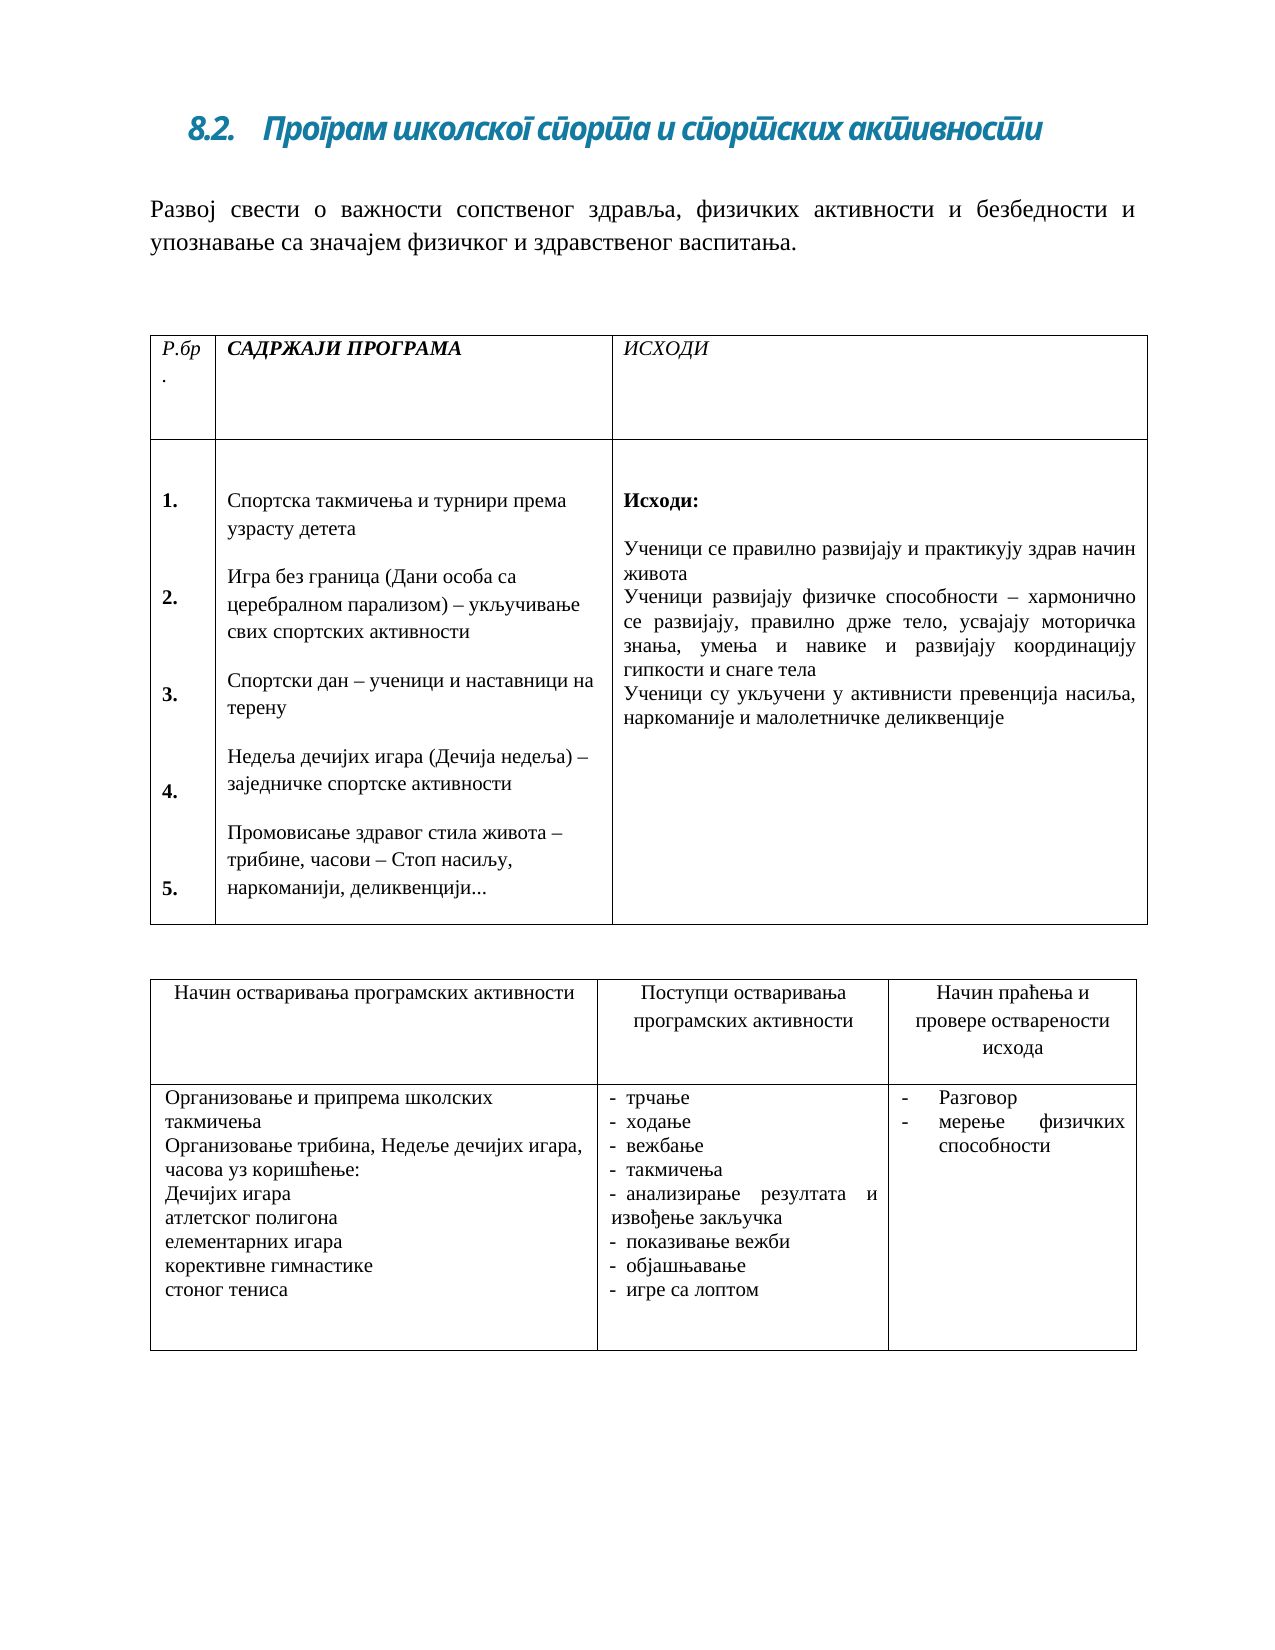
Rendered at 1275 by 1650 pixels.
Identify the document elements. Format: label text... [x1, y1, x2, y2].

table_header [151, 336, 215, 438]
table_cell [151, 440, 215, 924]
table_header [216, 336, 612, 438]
text Развој свести о важности сопственог здравља, физичких активности и безбедности и упознавање са значајем физичког и здравственог васпитања. [150, 194, 1137, 256]
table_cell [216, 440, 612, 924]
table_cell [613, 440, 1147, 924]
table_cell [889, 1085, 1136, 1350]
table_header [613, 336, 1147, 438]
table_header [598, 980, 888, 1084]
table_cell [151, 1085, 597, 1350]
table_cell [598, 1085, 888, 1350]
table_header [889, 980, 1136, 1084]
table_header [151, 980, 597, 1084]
subtitle Програм школског спорта и спортских активности [187, 105, 1137, 151]
